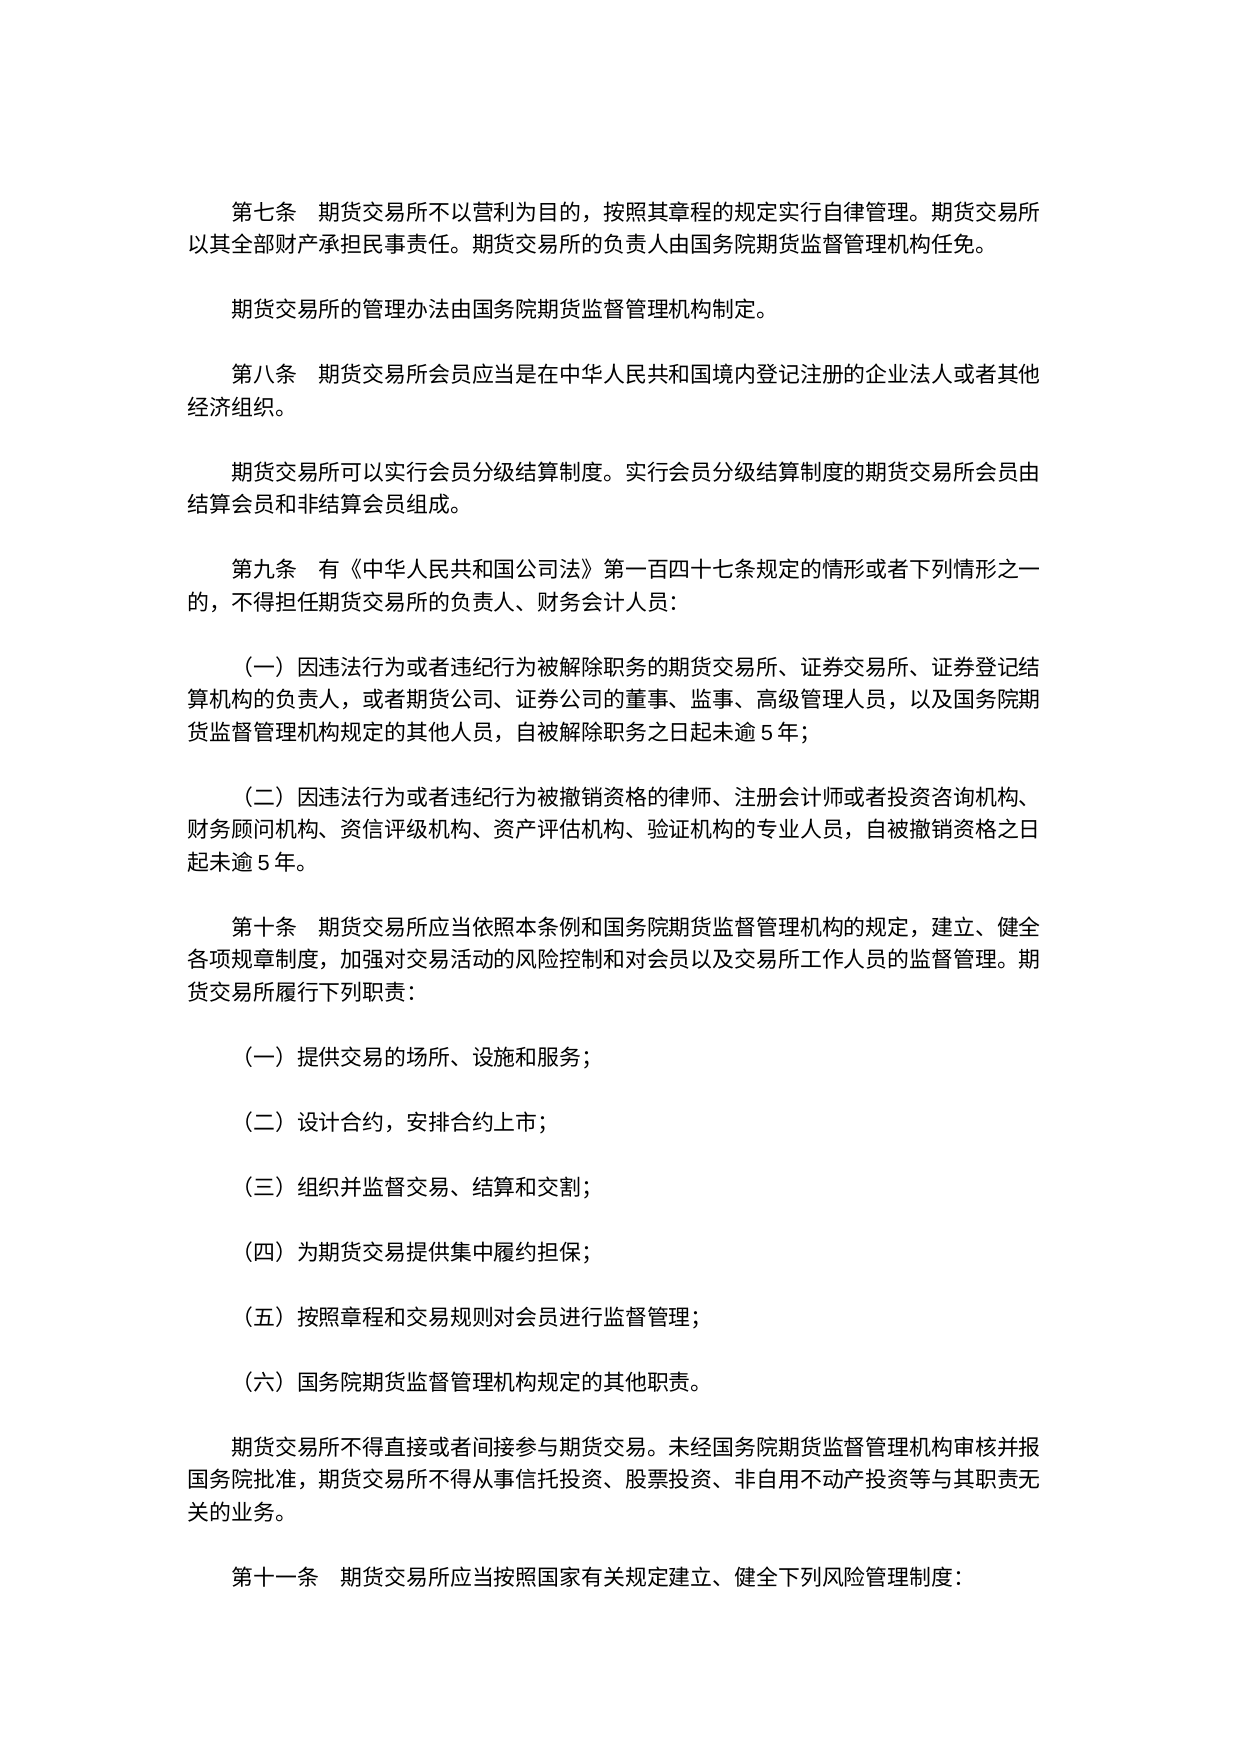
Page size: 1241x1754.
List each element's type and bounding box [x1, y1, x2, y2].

text [187, 162, 1053, 1592]
